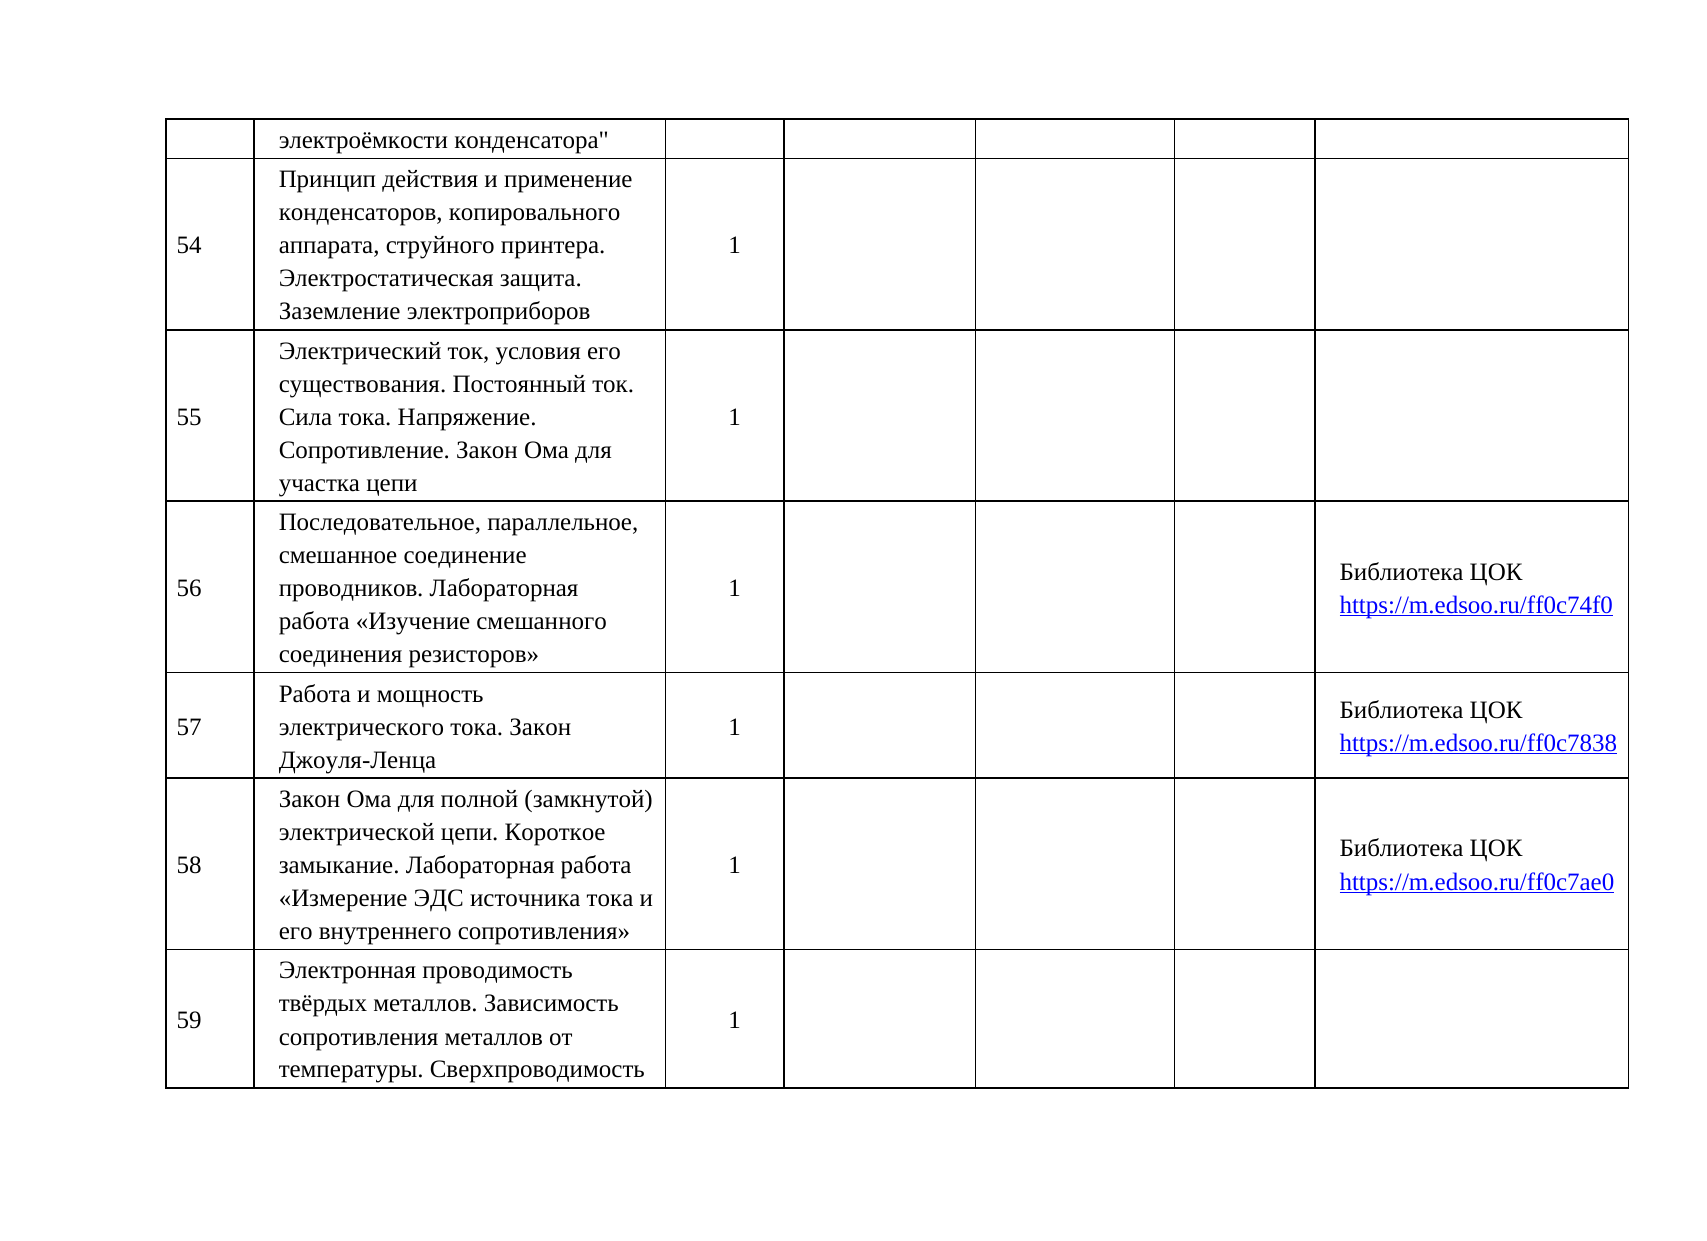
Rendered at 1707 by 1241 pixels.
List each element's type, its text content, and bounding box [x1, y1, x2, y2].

table_cell Последовательное, параллельное, смешанное соединение проводников. Лабораторная работа «Изучение смешанного соединения резисторов» [255, 502, 665, 672]
table_cell [1175, 120, 1314, 157]
table_cell 53 [167, 120, 253, 157]
table_cell Электронная проводимость твёрдых металлов. Зависимость сопротивления металлов от температуры. Сверхпроводимость [255, 950, 665, 1087]
table_cell 1 [666, 779, 783, 949]
table_cell 1 [666, 502, 783, 672]
table_cell [1175, 331, 1314, 500]
table_cell [1175, 502, 1314, 672]
table_cell Библиотека ЦОК https://m.edsoo.ru/ff0c7838 [1316, 673, 1628, 777]
table_cell [976, 673, 1174, 777]
table_cell 56 [167, 502, 253, 672]
table_cell 1 [666, 159, 783, 329]
table_cell [785, 502, 975, 672]
table_cell Библиотека ЦОК https://m.edsoo.ru/ff0c7ae0 [1316, 779, 1628, 949]
table_cell [1316, 950, 1628, 1087]
table_cell 1 [976, 120, 1174, 157]
table_cell [785, 673, 975, 777]
table_cell [1316, 159, 1628, 329]
table_cell 1 [666, 950, 783, 1087]
table_cell [785, 779, 975, 949]
table_cell Работа и мощность электрического тока. Закон Джоуля-Ленца [255, 673, 665, 777]
table_cell 58 [167, 779, 253, 949]
table_cell Электрический ток, условия его существования. Постоянный ток. Сила тока. Напряжение. Сопротивление. Закон Ома для участка цепи [255, 331, 665, 500]
table_cell [1175, 673, 1314, 777]
table_cell [1316, 120, 1628, 157]
table_cell [976, 502, 1174, 672]
table_cell [1175, 159, 1314, 329]
table_cell [976, 159, 1174, 329]
table_cell 1 [666, 673, 783, 777]
table_cell [976, 779, 1174, 949]
table_cell 59 [167, 950, 253, 1087]
table_cell [1175, 950, 1314, 1087]
table_cell 1 [666, 120, 783, 157]
table_cell [785, 331, 975, 500]
table_cell [785, 159, 975, 329]
table_cell [785, 120, 975, 157]
table_cell 57 [167, 673, 253, 777]
table_cell [1175, 779, 1314, 949]
table_cell Принцип действия и применение конденсаторов, копировального аппарата, струйного принтера. Электростатическая защита. Заземление электроприборов [255, 159, 665, 329]
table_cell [255, 120, 665, 157]
table_cell [1316, 331, 1628, 500]
table_cell Библиотека ЦОК https://m.edsoo.ru/ff0c74f0 [1316, 502, 1628, 672]
table_cell 55 [167, 331, 253, 500]
table_cell 1 [666, 331, 783, 500]
table_cell [785, 950, 975, 1087]
table_cell [976, 331, 1174, 500]
table_cell Закон Ома для полной (замкнутой) электрической цепи. Короткое замыкание. Лабораторная работа «Измерение ЭДС источника тока и его внутреннего сопротивления» [255, 779, 665, 949]
table_cell 54 [167, 159, 253, 329]
table_cell [976, 950, 1174, 1087]
